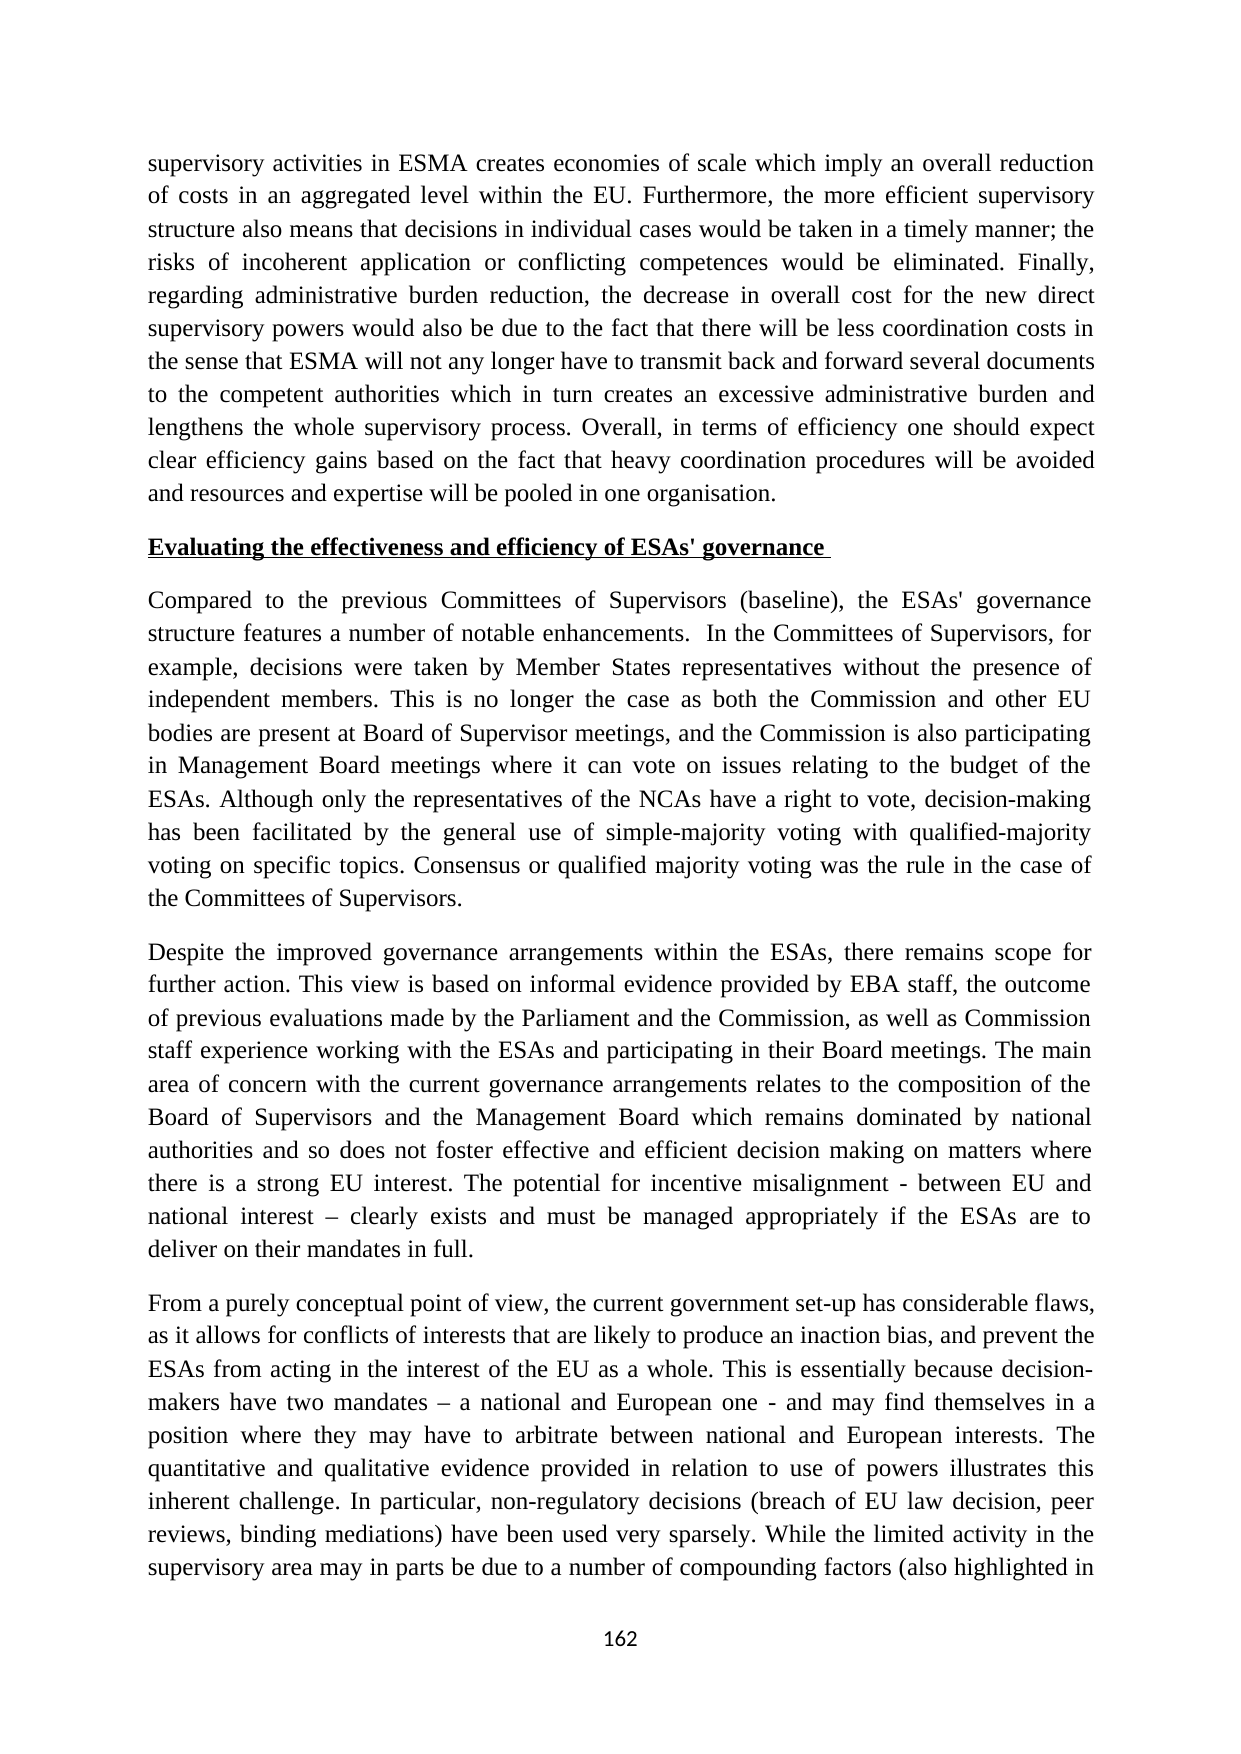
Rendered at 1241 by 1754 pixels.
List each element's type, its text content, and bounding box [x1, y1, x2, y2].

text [148, 148, 1096, 507]
text Despite the improved governance arrangements within the ESAs, there remains scope for further action. This view is based on informal evidence provided by EBA staff, the outcome of previous evaluations made by the Parliament and the Commission, as well as Commission staff experience working with the ESAs and participating in their Board meetings. The main area of concern with the current governance arrangements relates to the composition of the Board of Supervisors and the Management Board which remains dominated by national authorities and so does not foster effective and efficient decision making on matters where there is a strong EU interest. The potential for incentive misalignment - between EU and national interest – clearly exists and must be managed appropriately if the ESAs are to deliver on their mandates in full. [148, 937, 1093, 1262]
text Compared to the previous Committees of Supervisors (baseline), the ESAs' governance structure features a number of notable enhancements. In the Committees of Supervisors, for example, decisions were taken by Member States representatives without the presence of independent members. This is no longer the case as both the Commission and other EU bodies are present at Board of Supervisor meetings, and the Commission is also participating in Management Board meetings where it can vote on issues relating to the budget of the ESAs. Although only the representatives of the NCAs have a right to vote, decision-making has been facilitated by the general use of simple-majority voting with qualified-majority voting on specific topics. Consensus or qualified majority voting was the rule in the case of the Committees of Supervisors. [148, 586, 1093, 911]
text Evaluating the effectiveness and efficiency of ESAs' governance [148, 532, 1096, 560]
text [148, 1288, 1096, 1581]
